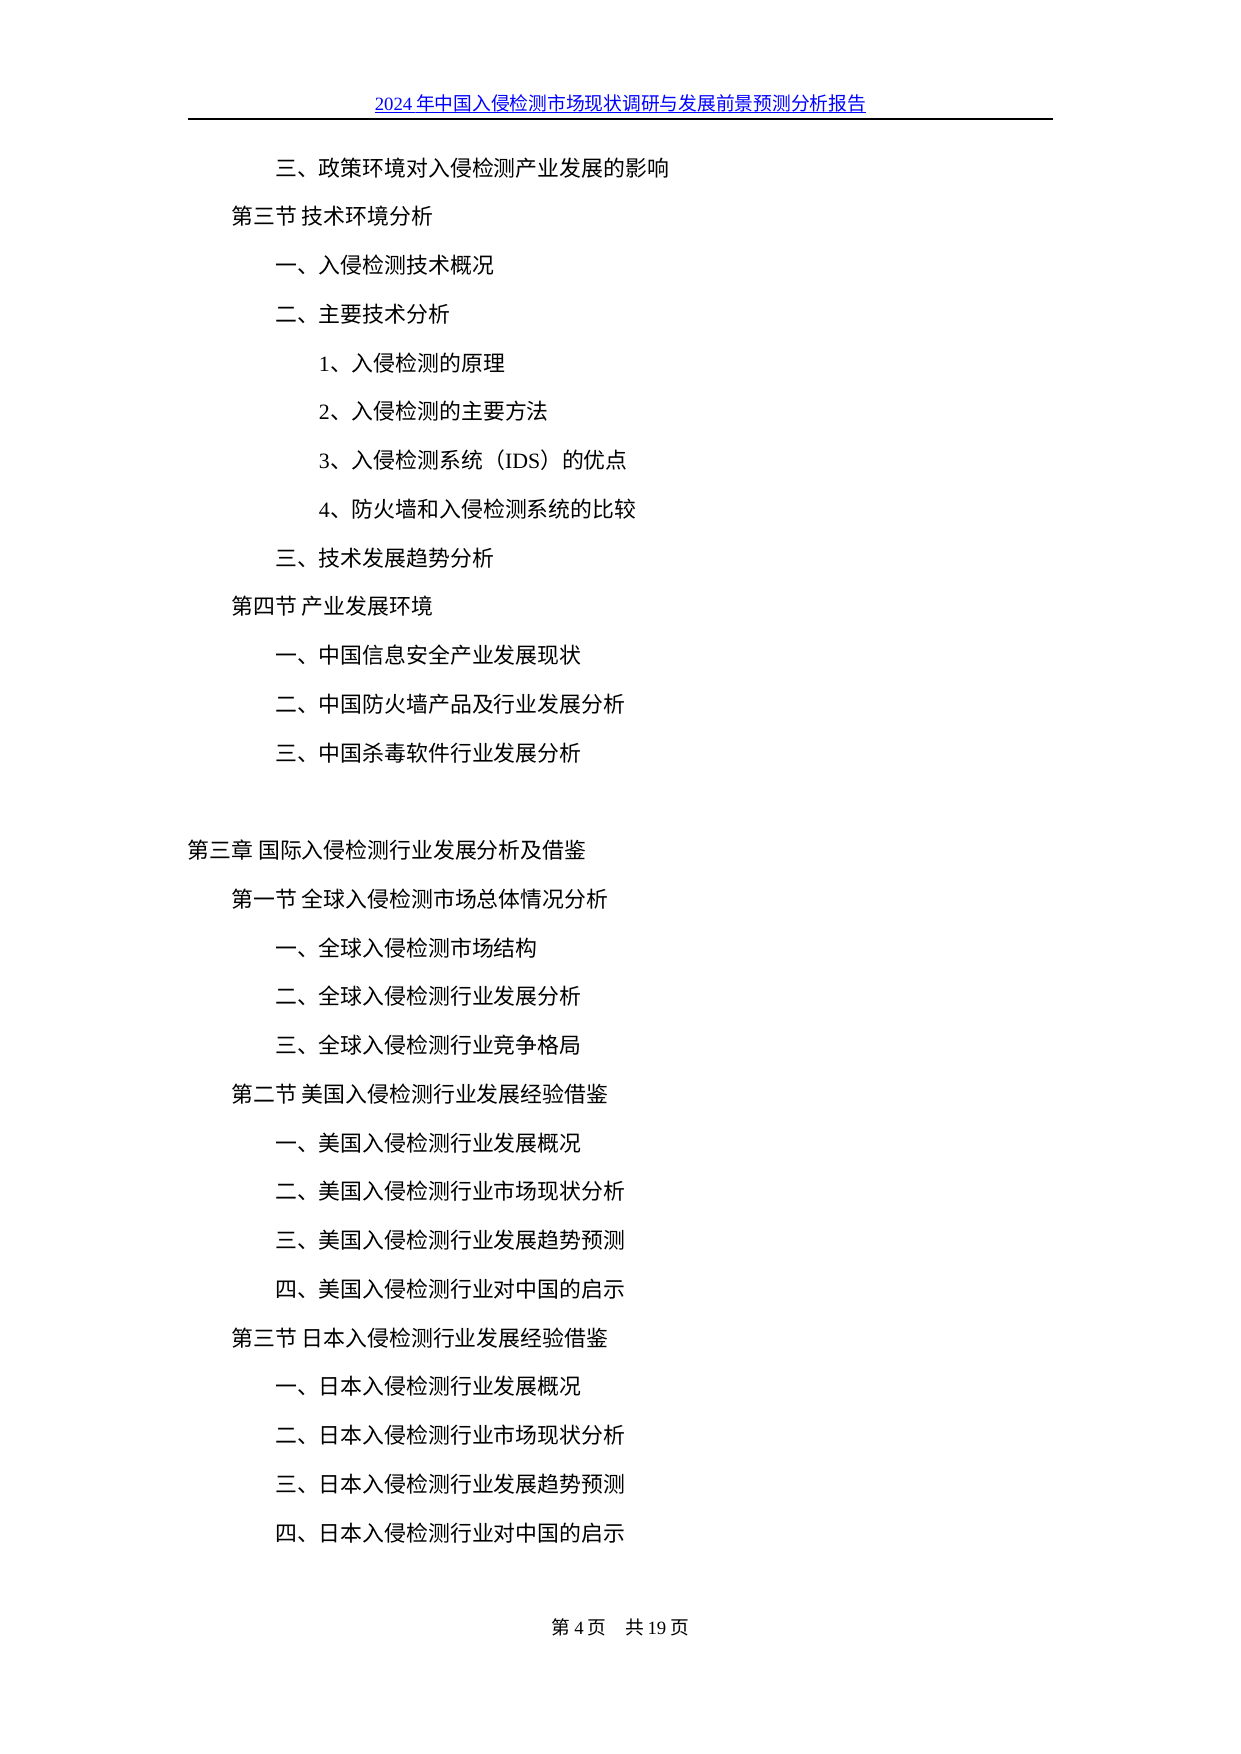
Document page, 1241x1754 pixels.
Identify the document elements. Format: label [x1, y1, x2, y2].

text [187, 150, 1053, 1548]
